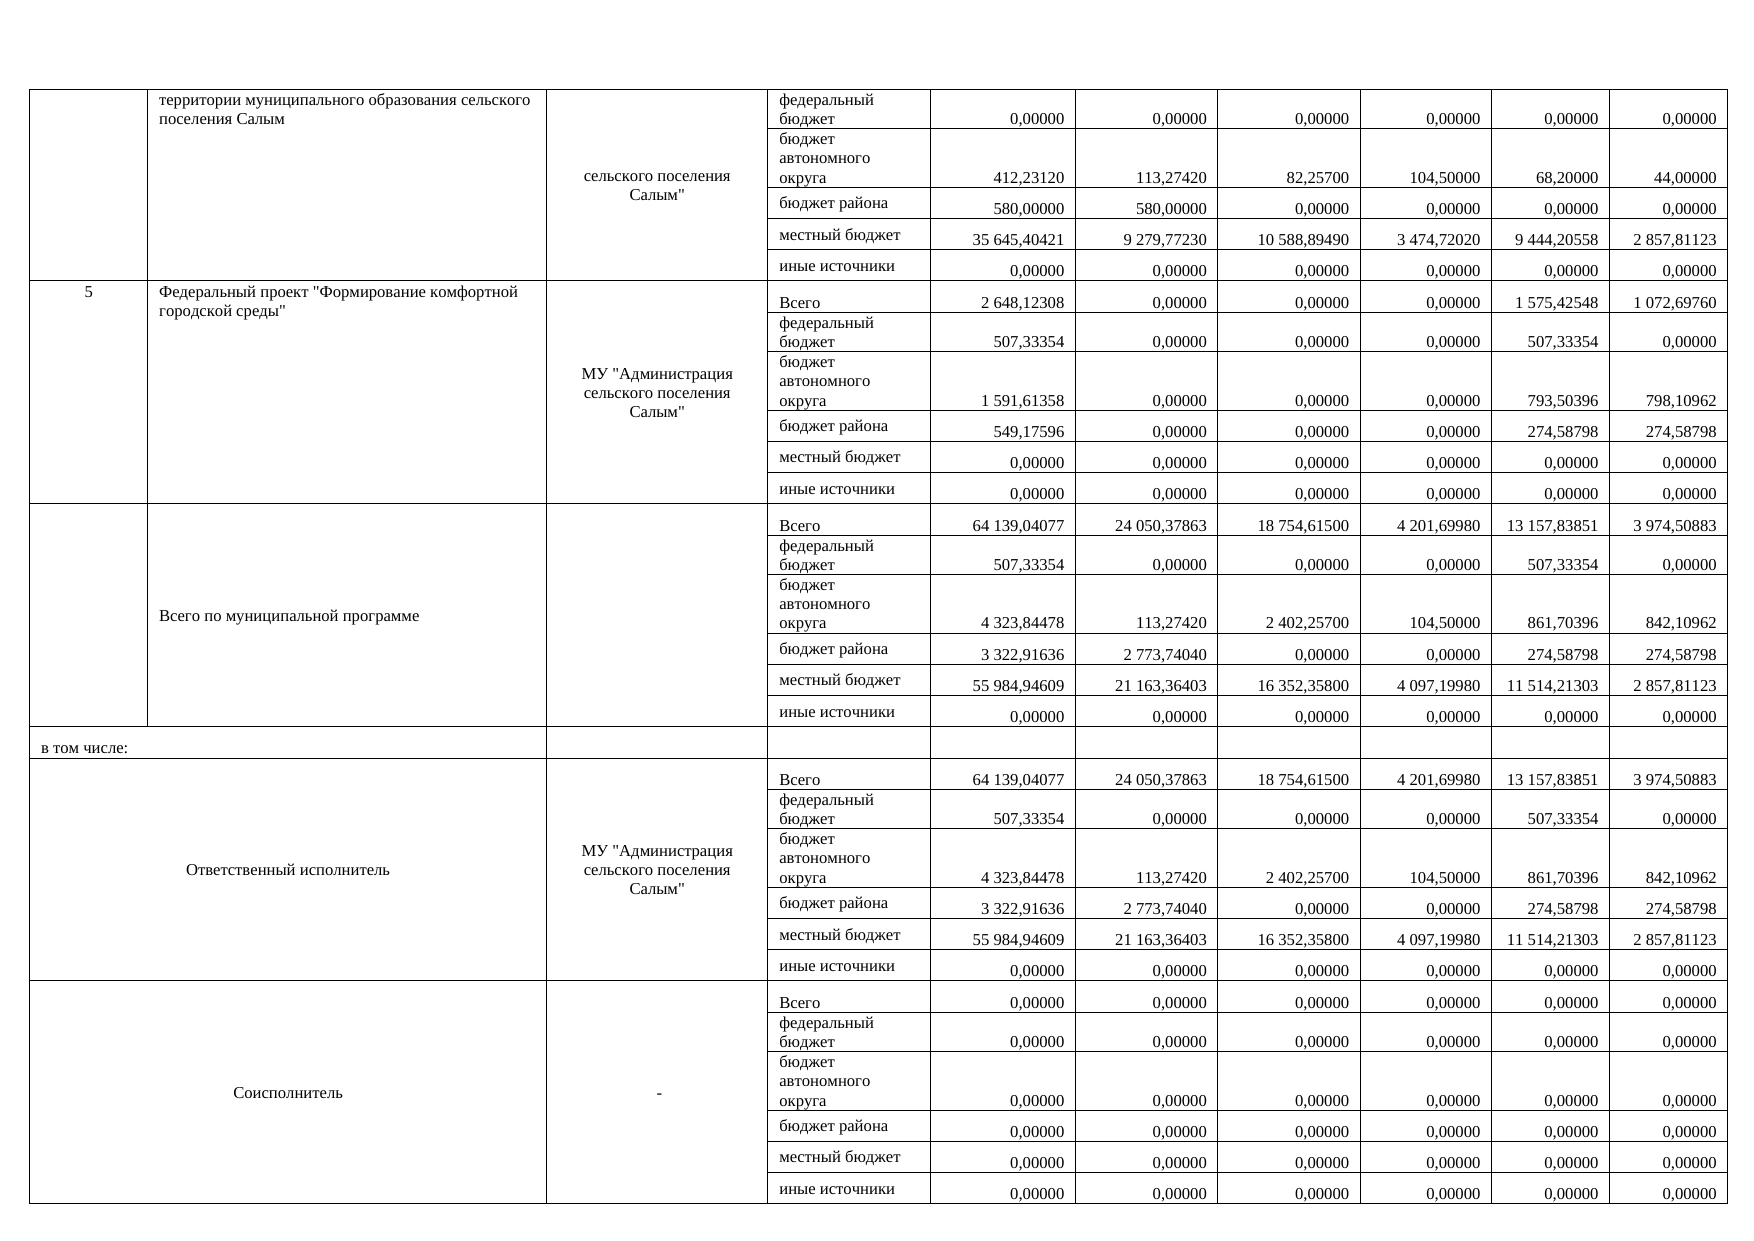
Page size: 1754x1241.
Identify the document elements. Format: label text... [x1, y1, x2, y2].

table_cell 1 575,42548 [1492, 281, 1609, 312]
table_cell иные источники [768, 950, 930, 980]
table_cell 0,00000 [1218, 1013, 1360, 1051]
table_cell 0,00000 [931, 1142, 1075, 1172]
table_cell МУ "Администрация сельского поселения Салым" [547, 759, 767, 980]
table_cell 861,70396 [1492, 829, 1609, 887]
table_cell 0,00000 [1076, 442, 1217, 472]
table_cell иные источники [768, 250, 930, 280]
table_cell 580,00000 [931, 188, 1075, 218]
table_cell 0,00000 [931, 950, 1075, 980]
table_cell 55 984,94609 [931, 665, 1075, 695]
table_cell 0,00000 [1218, 188, 1360, 218]
table_cell местный бюджет [768, 919, 930, 949]
table_cell 0,00000 [1610, 950, 1727, 980]
table_cell 0,00000 [1492, 981, 1609, 1012]
table_cell 2 857,81123 [1610, 665, 1727, 695]
table_cell 0,00000 [1218, 981, 1360, 1012]
table_cell 0,00000 [1076, 473, 1217, 503]
table_cell 0,00000 [1361, 188, 1491, 218]
table_cell 104,50000 [1361, 129, 1491, 187]
table_cell 0,00000 [1492, 1013, 1609, 1051]
table_cell 580,00000 [1076, 188, 1217, 218]
table_cell 274,58798 [1610, 634, 1727, 664]
table_cell 0,00000 [1361, 634, 1491, 664]
table_cell 3 474,72020 [1361, 219, 1491, 249]
table_cell 412,23120 [931, 129, 1075, 187]
table_cell 104,50000 [1361, 575, 1491, 632]
table_cell 0,00000 [931, 250, 1075, 280]
table_cell 0,00000 [1218, 473, 1360, 503]
table_cell 0,00000 [1610, 1052, 1727, 1109]
table_cell 0,00000 [931, 1173, 1075, 1203]
table_cell 0,00000 [1610, 90, 1727, 128]
table_cell 0,00000 [1218, 411, 1360, 441]
table_cell 0,00000 [1218, 950, 1360, 980]
table_cell Всего [768, 504, 930, 534]
table_cell 21 163,36403 [1076, 665, 1217, 695]
table_cell 274,58798 [1492, 888, 1609, 918]
table_cell 274,58798 [1610, 411, 1727, 441]
table_cell 0,00000 [1361, 281, 1491, 312]
table_cell 13 157,83851 [1492, 759, 1609, 789]
table_cell 0,00000 [1361, 442, 1491, 472]
table_cell бюджет автономного округа [768, 575, 930, 632]
table_cell 0,00000 [1076, 536, 1217, 574]
table_cell 0,00000 [1492, 950, 1609, 980]
table_cell 0,00000 [1492, 1111, 1609, 1141]
table_cell 3 322,91636 [931, 634, 1075, 664]
table_cell 0,00000 [1492, 1052, 1609, 1109]
table_cell 2 773,74040 [1076, 634, 1217, 664]
table_cell федеральный бюджет [768, 313, 930, 351]
table_cell [1076, 727, 1217, 757]
table_cell 842,10962 [1610, 829, 1727, 887]
table_cell 0,00000 [1610, 981, 1727, 1012]
table_cell 0,00000 [1361, 790, 1491, 828]
table_cell 0,00000 [1610, 1111, 1727, 1141]
table_cell 0,00000 [1492, 442, 1609, 472]
table_cell 507,33354 [1492, 313, 1609, 351]
table_cell 274,58798 [1610, 888, 1727, 918]
table_cell 2 402,25700 [1218, 575, 1360, 632]
table_cell 3 322,91636 [931, 888, 1075, 918]
table_cell 0,00000 [1492, 1173, 1609, 1203]
table_cell федеральный бюджет [768, 536, 930, 574]
table_cell 3 974,50883 [1610, 759, 1727, 789]
table_cell 0,00000 [931, 473, 1075, 503]
table_cell федеральный бюджет [768, 790, 930, 828]
table_cell 16 352,35800 [1218, 665, 1360, 695]
table_cell 4 [30, 90, 147, 280]
table_cell 113,27420 [1076, 575, 1217, 632]
table_cell 0,00000 [1610, 696, 1727, 726]
table_cell 0,00000 [1610, 442, 1727, 472]
table_cell Всего [768, 759, 930, 789]
table_cell 4 201,69980 [1361, 504, 1491, 534]
table_cell 0,00000 [1076, 1013, 1217, 1051]
table_cell 18 754,61500 [1218, 504, 1360, 534]
table_cell 4 323,84478 [931, 829, 1075, 887]
table_cell 55 984,94609 [931, 919, 1075, 949]
table_cell 0,00000 [1218, 313, 1360, 351]
table_cell иные источники [768, 473, 930, 503]
table_cell Всего [768, 281, 930, 312]
table_cell 0,00000 [1610, 1013, 1727, 1051]
table_cell 0,00000 [1492, 473, 1609, 503]
table_cell [931, 727, 1075, 757]
table_cell 0,00000 [931, 696, 1075, 726]
table_cell 13 157,83851 [1492, 504, 1609, 534]
table_cell 0,00000 [1218, 1052, 1360, 1109]
table_cell местный бюджет [768, 219, 930, 249]
table_cell 0,00000 [1218, 634, 1360, 664]
table_cell 793,50396 [1492, 352, 1609, 409]
table_cell 0,00000 [1076, 313, 1217, 351]
table_cell 0,00000 [1076, 1173, 1217, 1203]
table_cell 0,00000 [1218, 1142, 1360, 1172]
table_cell 0,00000 [1076, 1142, 1217, 1172]
table_cell 0,00000 [1218, 696, 1360, 726]
table_cell 0,00000 [1361, 536, 1491, 574]
table_cell 0,00000 [1361, 950, 1491, 980]
table_cell 0,00000 [1218, 250, 1360, 280]
table_cell 2 857,81123 [1610, 219, 1727, 249]
table_cell [1492, 727, 1609, 757]
table_cell 3 974,50883 [1610, 504, 1727, 534]
table_cell 274,58798 [1492, 411, 1609, 441]
table_cell 9 279,77230 [1076, 219, 1217, 249]
table_cell 274,58798 [1492, 634, 1609, 664]
table_cell 2 773,74040 [1076, 888, 1217, 918]
table_cell [547, 504, 767, 726]
table_cell 0,00000 [1610, 188, 1727, 218]
table_cell 104,50000 [1361, 829, 1491, 887]
table_cell бюджет автономного округа [768, 129, 930, 187]
table_cell 0,00000 [1076, 1111, 1217, 1141]
table_cell 507,33354 [1492, 790, 1609, 828]
table_cell 0,00000 [1361, 473, 1491, 503]
table_cell 0,00000 [1076, 250, 1217, 280]
table_cell 2 648,12308 [931, 281, 1075, 312]
table_cell 0,00000 [1361, 1111, 1491, 1141]
table_cell 0,00000 [1361, 1013, 1491, 1051]
table_cell 24 050,37863 [1076, 504, 1217, 534]
table_cell местный бюджет [768, 1142, 930, 1172]
table_cell 0,00000 [1218, 90, 1360, 128]
table_cell 0,00000 [1218, 888, 1360, 918]
table_cell федеральный бюджет [768, 1013, 930, 1051]
table_cell 0,00000 [1610, 1173, 1727, 1203]
table_cell 21 163,36403 [1076, 919, 1217, 949]
table_cell Федеральный проект "Формирование комфортной городской среды" [148, 281, 546, 503]
table_cell 5 [30, 281, 147, 503]
table_cell 0,00000 [1361, 1142, 1491, 1172]
table_cell 0,00000 [1361, 1173, 1491, 1203]
table_cell 4 323,84478 [931, 575, 1075, 632]
table_cell 0,00000 [1361, 981, 1491, 1012]
table_cell 0,00000 [1218, 790, 1360, 828]
table_cell Всего по муниципальной программе [148, 504, 546, 726]
table_cell 4 097,19980 [1361, 665, 1491, 695]
table_cell 11 514,21303 [1492, 919, 1609, 949]
table_cell 0,00000 [1076, 790, 1217, 828]
table_cell 0,00000 [1361, 888, 1491, 918]
table_cell 0,00000 [1076, 696, 1217, 726]
table_cell 0,00000 [1361, 90, 1491, 128]
table_cell Всего [768, 981, 930, 1012]
table_cell 0,00000 [931, 442, 1075, 472]
table_cell 0,00000 [1610, 250, 1727, 280]
table_cell 0,00000 [1361, 696, 1491, 726]
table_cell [148, 90, 546, 280]
table_cell 4 201,69980 [1361, 759, 1491, 789]
table_cell 0,00000 [1076, 352, 1217, 409]
table_cell бюджет района [768, 188, 930, 218]
table_cell федеральный бюджет [768, 90, 930, 128]
table_cell 0,00000 [1218, 1111, 1360, 1141]
table_cell 64 139,04077 [931, 759, 1075, 789]
table_cell 798,10962 [1610, 352, 1727, 409]
table_cell 842,10962 [1610, 575, 1727, 632]
table_cell 0,00000 [931, 1052, 1075, 1109]
table_cell 2 857,81123 [1610, 919, 1727, 949]
table_cell 11 514,21303 [1492, 665, 1609, 695]
table_cell Соисполнитель [30, 981, 546, 1203]
table_cell 113,27420 [1076, 129, 1217, 187]
table_cell 0,00000 [1076, 1052, 1217, 1109]
table_cell 0,00000 [1218, 442, 1360, 472]
table_cell 0,00000 [1361, 1052, 1491, 1109]
table_cell Ответственный исполнитель [30, 759, 546, 980]
table_cell 1 072,69760 [1610, 281, 1727, 312]
table_cell 0,00000 [1610, 790, 1727, 828]
table_cell 2 402,25700 [1218, 829, 1360, 887]
table_cell бюджет района [768, 411, 930, 441]
table_cell 68,20000 [1492, 129, 1609, 187]
table_cell 0,00000 [1218, 352, 1360, 409]
table_cell местный бюджет [768, 442, 930, 472]
table_cell 0,00000 [1076, 90, 1217, 128]
table_cell [1610, 727, 1727, 757]
table_cell 113,27420 [1076, 829, 1217, 887]
table_cell 1 591,61358 [931, 352, 1075, 409]
table_cell 549,17596 [931, 411, 1075, 441]
table_cell бюджет автономного округа [768, 829, 930, 887]
table_cell 507,33354 [931, 313, 1075, 351]
table_cell [768, 727, 930, 757]
table_cell 0,00000 [1610, 313, 1727, 351]
table_cell 0,00000 [1610, 473, 1727, 503]
table_cell 0,00000 [931, 1111, 1075, 1141]
table_cell 0,00000 [1076, 411, 1217, 441]
table_cell 24 050,37863 [1076, 759, 1217, 789]
table_cell иные источники [768, 696, 930, 726]
table_cell [1361, 727, 1491, 757]
table_cell 0,00000 [1076, 950, 1217, 980]
table_cell 0,00000 [931, 1013, 1075, 1051]
table_cell 9 444,20558 [1492, 219, 1609, 249]
table_cell бюджет автономного округа [768, 1052, 930, 1109]
table_cell 0,00000 [1076, 981, 1217, 1012]
table_cell 0,00000 [1361, 250, 1491, 280]
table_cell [547, 90, 767, 280]
table_cell 16 352,35800 [1218, 919, 1360, 949]
table_cell [1218, 727, 1360, 757]
table_cell бюджет района [768, 888, 930, 918]
table_cell 0,00000 [1361, 411, 1491, 441]
table_cell 0,00000 [1610, 1142, 1727, 1172]
table_cell 507,33354 [931, 790, 1075, 828]
table_cell 0,00000 [1492, 1142, 1609, 1172]
table_cell 0,00000 [1492, 188, 1609, 218]
table_cell 861,70396 [1492, 575, 1609, 632]
table_cell 44,00000 [1610, 129, 1727, 187]
table_cell иные источники [768, 1173, 930, 1203]
table_cell 4 097,19980 [1361, 919, 1491, 949]
table_cell 0,00000 [931, 90, 1075, 128]
table_cell 0,00000 [1076, 281, 1217, 312]
table_cell 10 588,89490 [1218, 219, 1360, 249]
table_cell бюджет района [768, 634, 930, 664]
table_cell 0,00000 [1218, 281, 1360, 312]
table_cell 0,00000 [931, 981, 1075, 1012]
table_cell [30, 504, 147, 726]
table_cell - [547, 981, 767, 1203]
table_cell местный бюджет [768, 665, 930, 695]
table_cell 18 754,61500 [1218, 759, 1360, 789]
table_cell 0,00000 [1361, 352, 1491, 409]
table_cell 507,33354 [1492, 536, 1609, 574]
table_cell 0,00000 [1492, 90, 1609, 128]
table_cell 82,25700 [1218, 129, 1360, 187]
table_cell 35 645,40421 [931, 219, 1075, 249]
table_cell 0,00000 [1361, 313, 1491, 351]
table_cell в том числе: [30, 727, 546, 757]
table_cell 0,00000 [1610, 536, 1727, 574]
table_cell 0,00000 [1218, 1173, 1360, 1203]
table_cell 0,00000 [1492, 250, 1609, 280]
table_cell 0,00000 [1218, 536, 1360, 574]
table_cell [547, 727, 767, 757]
table_cell МУ "Администрация сельского поселения Салым" [547, 281, 767, 503]
table_cell бюджет района [768, 1111, 930, 1141]
table_cell 507,33354 [931, 536, 1075, 574]
table_cell 0,00000 [1492, 696, 1609, 726]
table_cell бюджет автономного округа [768, 352, 930, 409]
table_cell 64 139,04077 [931, 504, 1075, 534]
